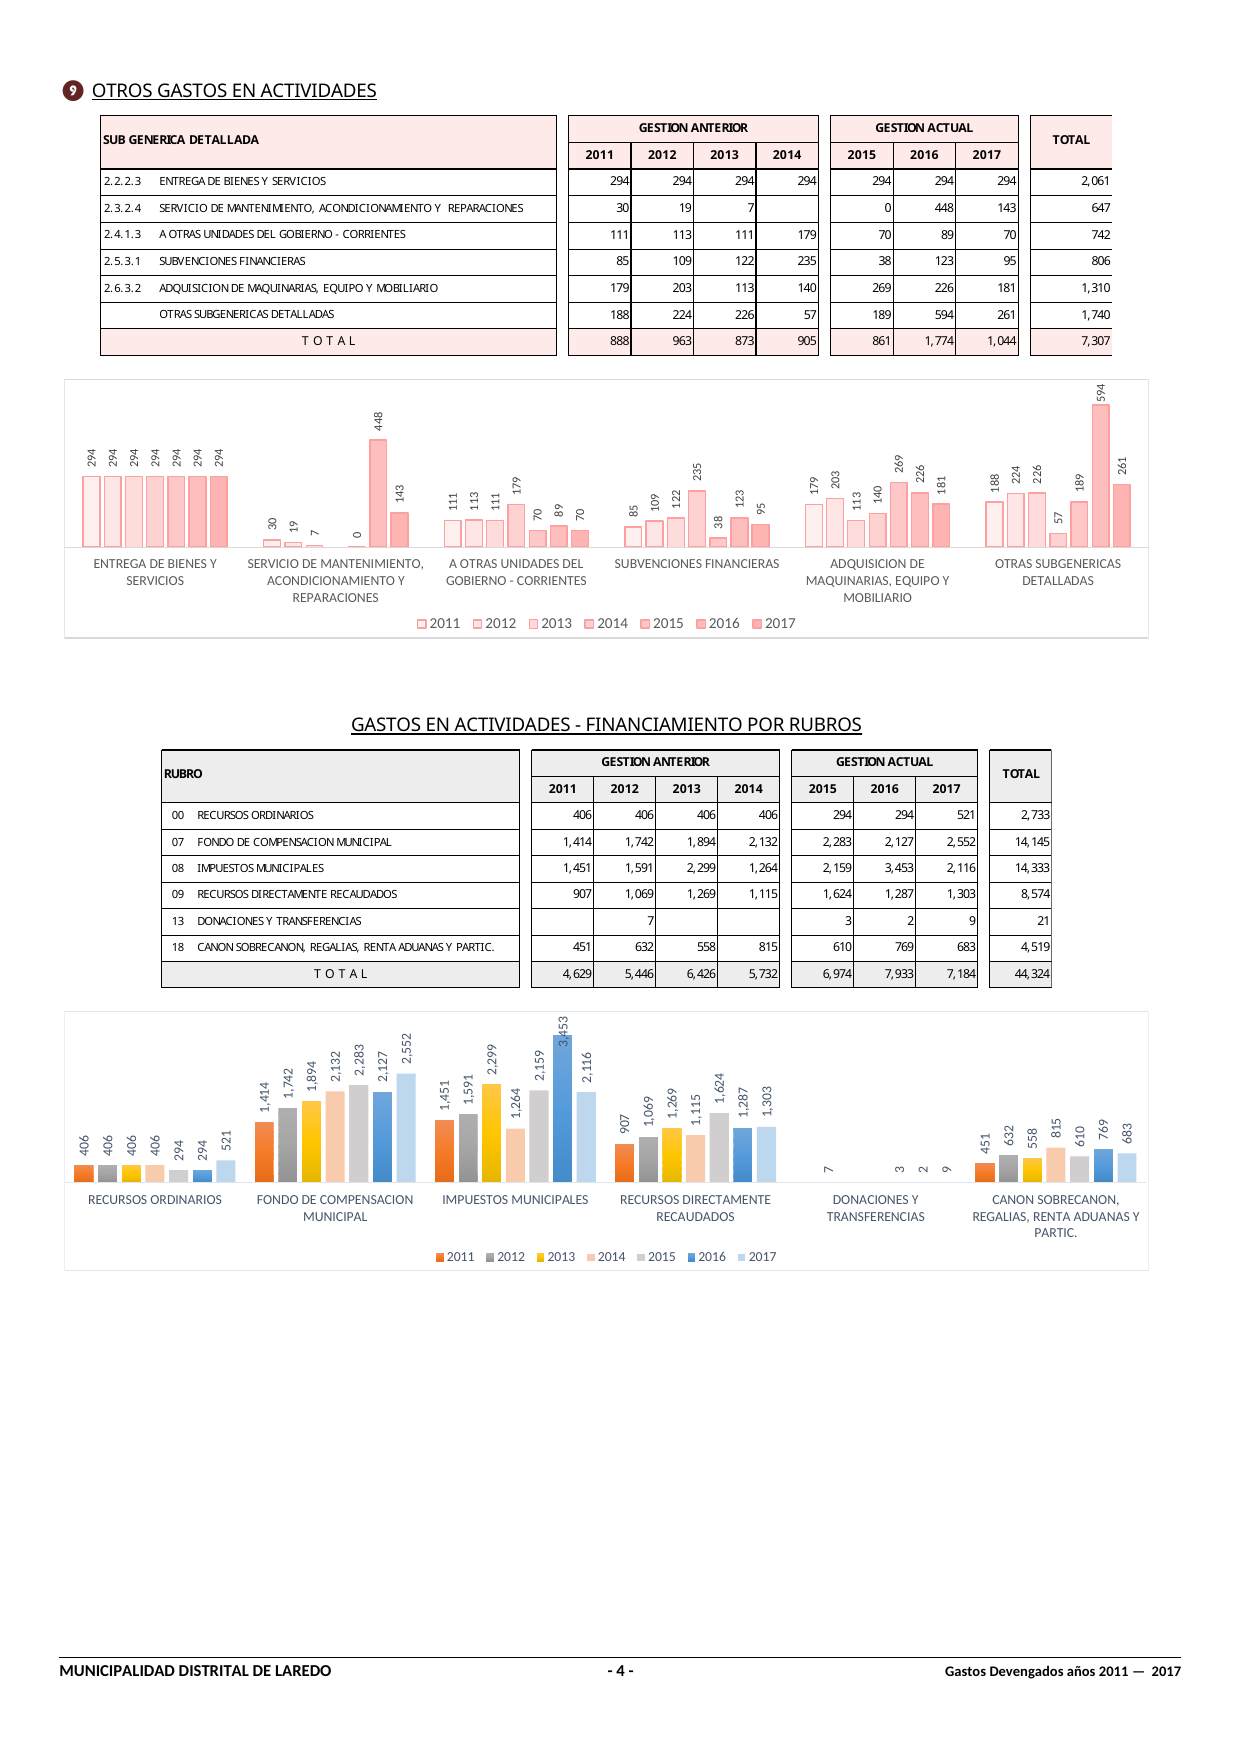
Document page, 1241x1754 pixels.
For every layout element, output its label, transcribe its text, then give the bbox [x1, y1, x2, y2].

table_header ❾ OTROS GASTOS EN ACTIVIDADES [39, 71, 1174, 644]
table_header GASTOS EN ACTIVIDADES - FINANCIAMIENTO POR RUBROS [39, 667, 1174, 1277]
